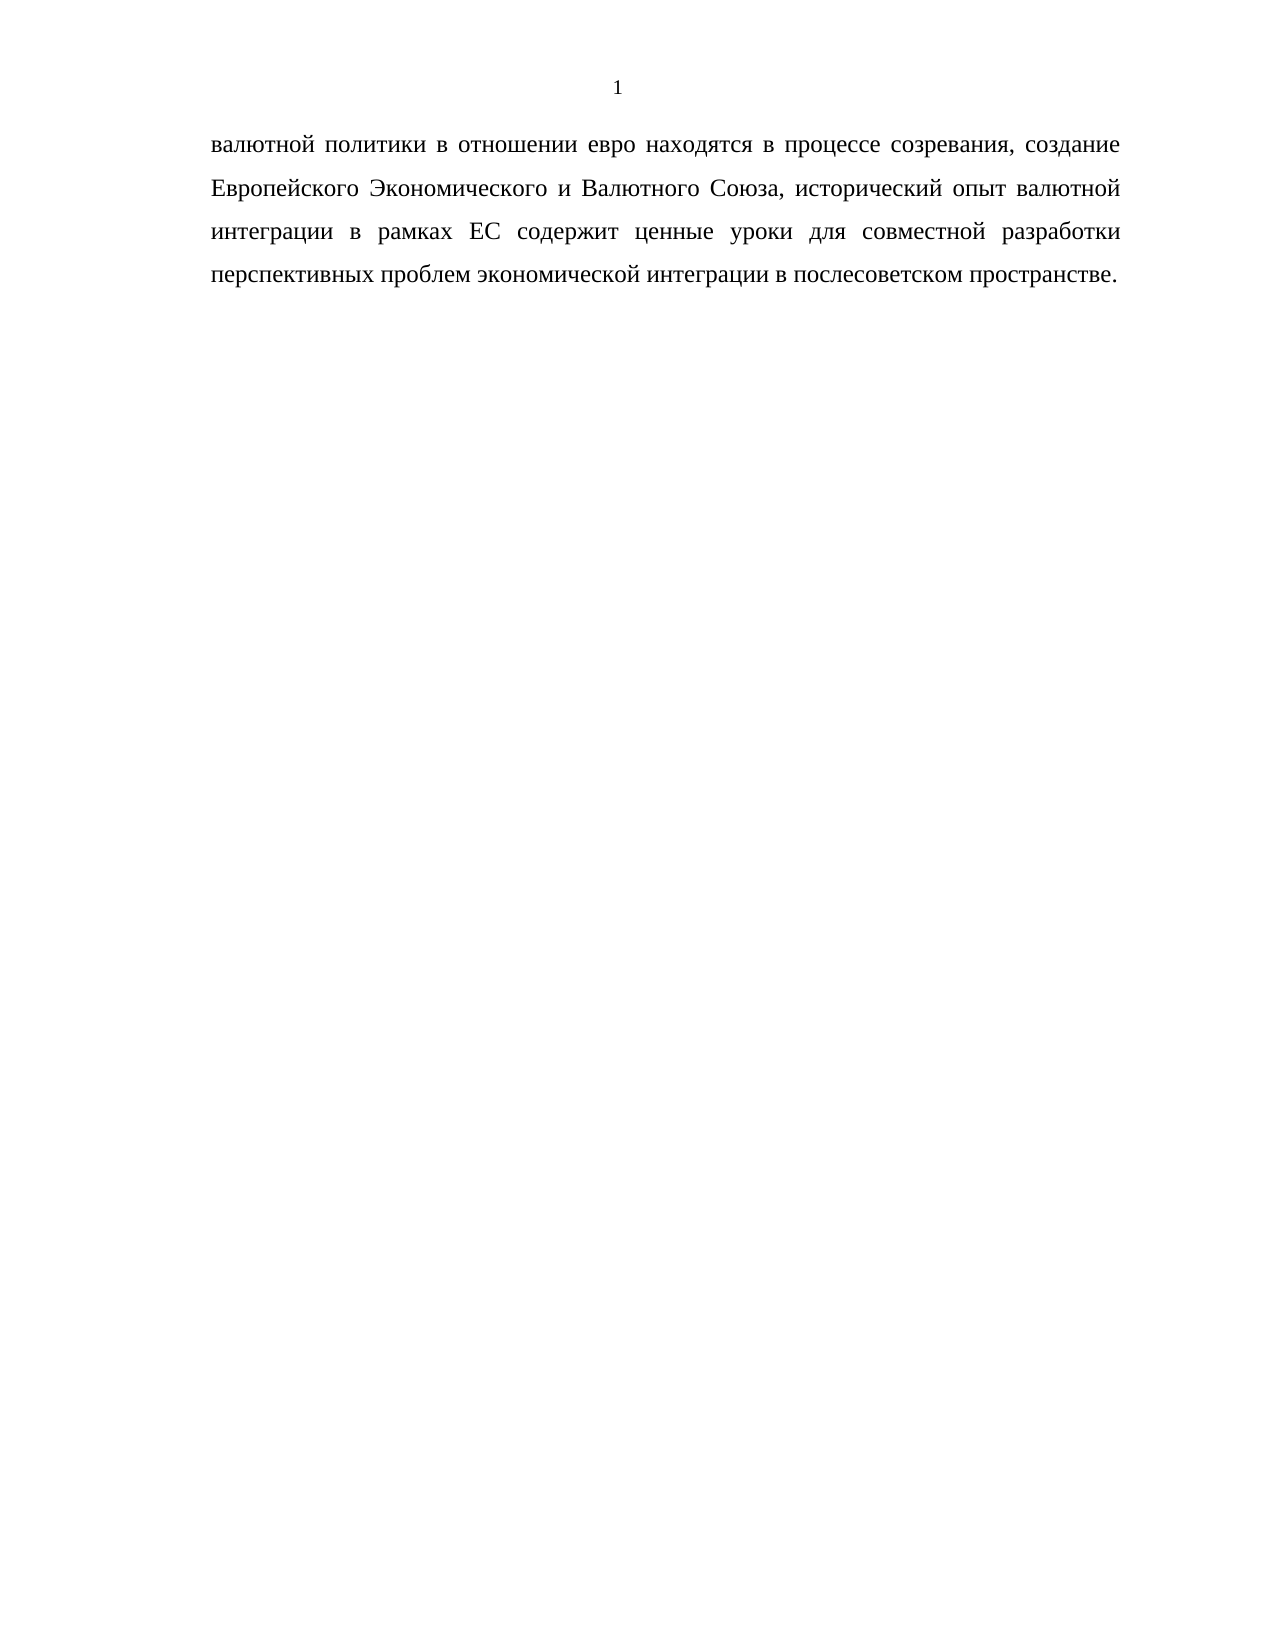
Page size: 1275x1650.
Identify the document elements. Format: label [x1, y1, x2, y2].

list [173, 118, 1121, 291]
